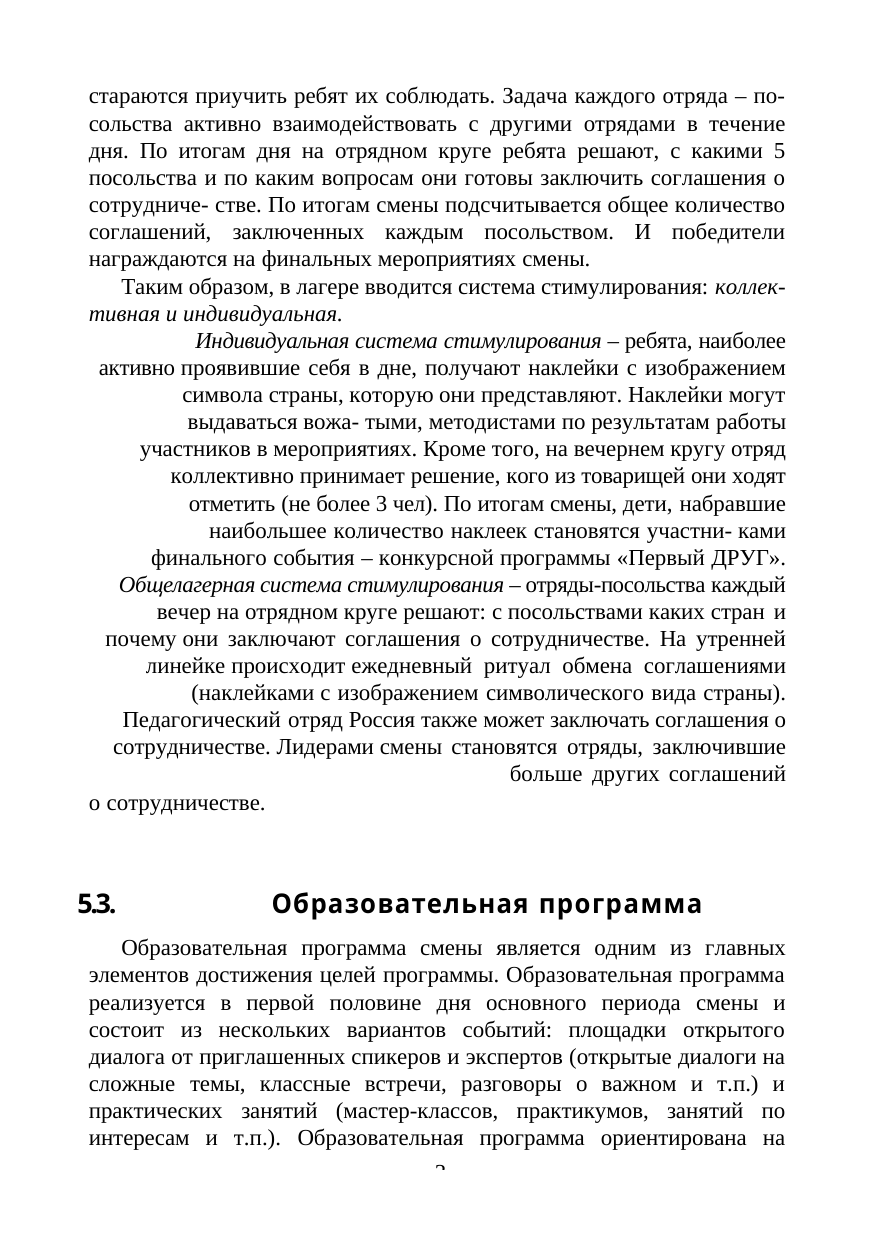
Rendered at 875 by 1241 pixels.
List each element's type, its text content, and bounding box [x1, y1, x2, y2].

subtitle Образовательная программа [77, 885, 797, 922]
text Таким образом, в лагере вводится система стимулирования: коллек- тивная и индивидуальная. [88, 273, 786, 326]
text о сотрудничестве. [88, 789, 799, 815]
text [88, 934, 786, 1150]
text Индивидуальная система стимулирования – ребята, наиболее активно проявившие себя в дне, получают наклейки с изображением символа страны, которую они представляют. Наклейки могут выдаваться вожа- тыми, методистами по результатам работы участников в мероприятиях. Кроме того, на вечернем кругу отряд коллективно принимает решение, кого из товарищей они ходят отметить (не более 3 чел). По итогам смены, дети, набравшие наибольшее количество наклеек становятся участни- ками финального события – конкурсной программы «Первый ДРУГ». Общелагерная система стимулирования – отряды-посольства каждый вечер на отрядном круге решают: с посольствами каких стран и почему они заключают соглашения о сотрудничестве. На утренней линейке происходит ежедневный ритуал обмена соглашениями (наклейками с изображением символического вида страны). Педагогический отряд Россия также может заключать соглашения о сотрудничестве. Лидерами смены становятся отряды, заключившие больше других соглашений [88, 327, 786, 787]
text стараются приучить ребят их соблюдать. Задача каждого отряда – по- сольства активно взаимодействовать с другими отрядами в течение дня. По итогам дня на отрядном круге ребята решают, с какими 5 посольства и по каким вопросам они готовы заключить соглашения о сотрудниче- стве. По итогам смены подсчитывается общее количество соглашений, заключенных каждым посольством. И победители награждаются на финальных мероприятиях смены. [88, 82, 786, 271]
